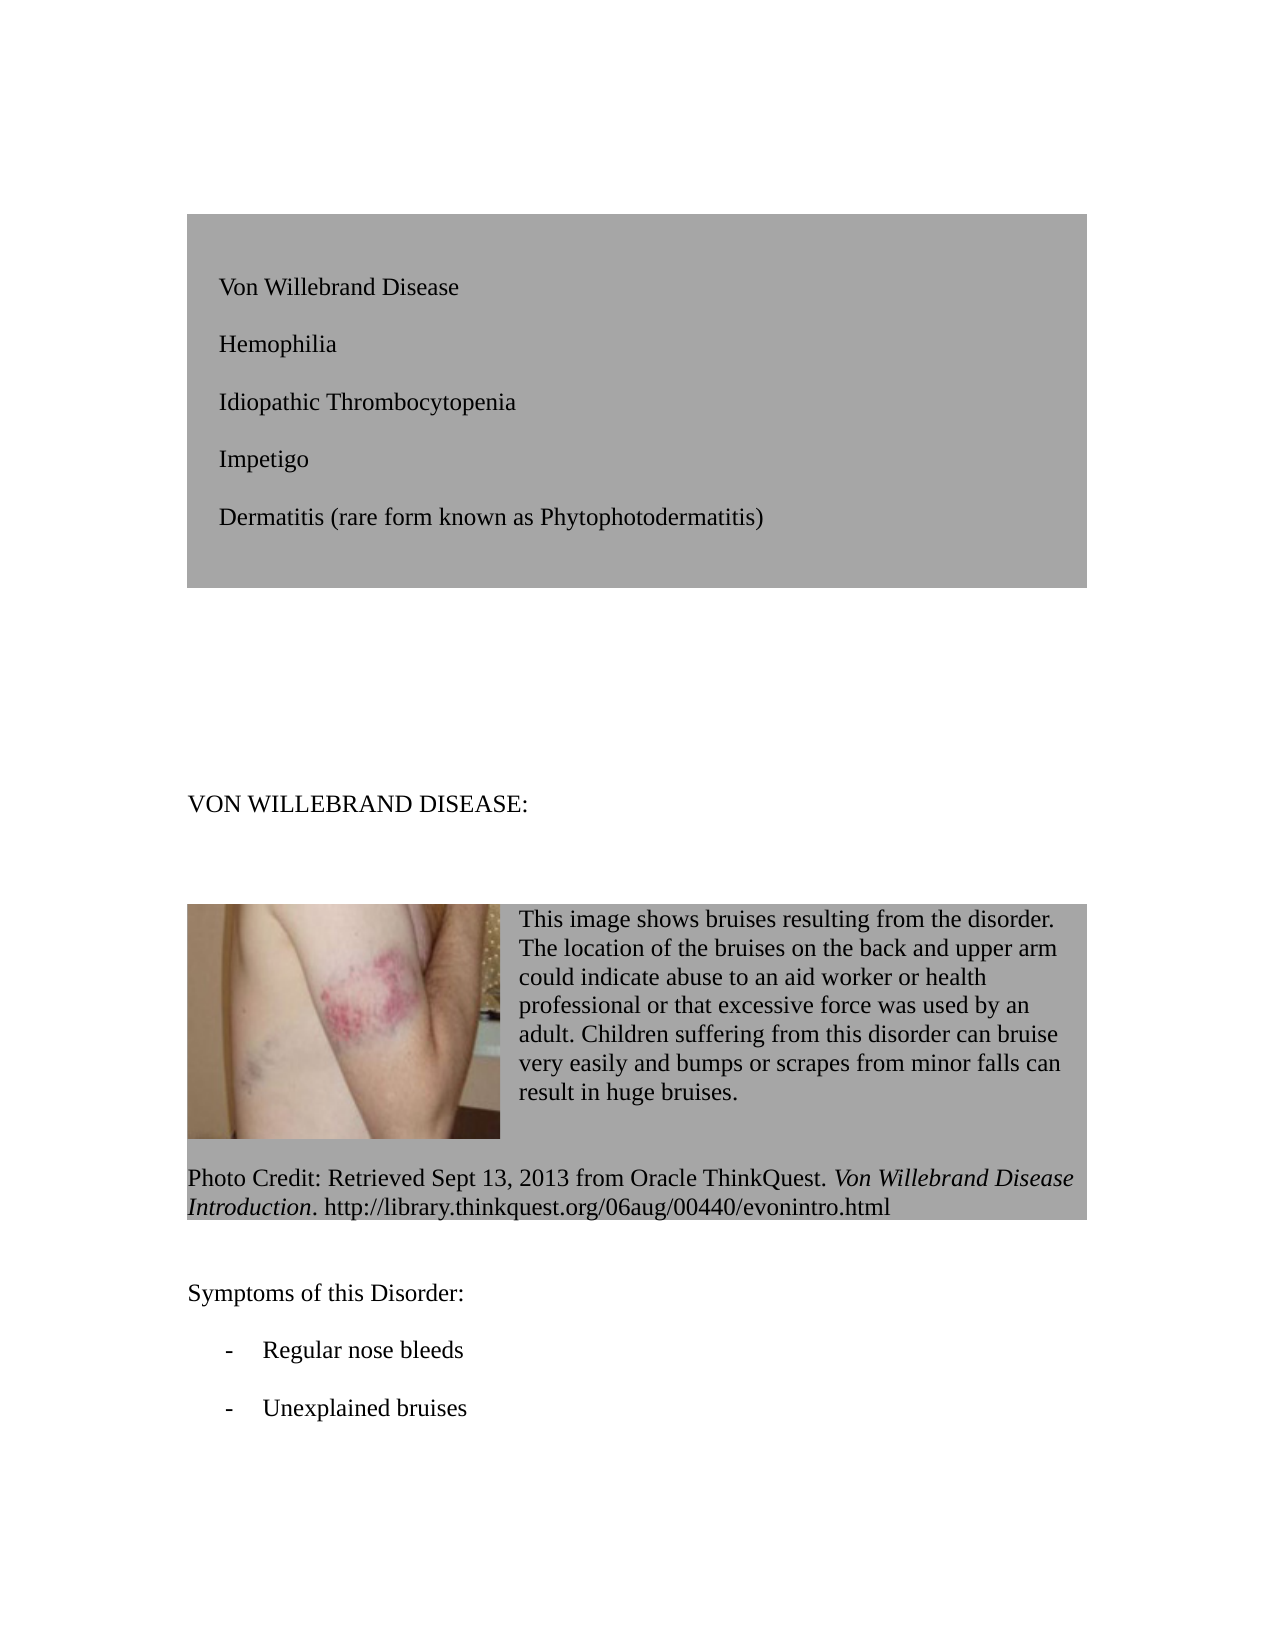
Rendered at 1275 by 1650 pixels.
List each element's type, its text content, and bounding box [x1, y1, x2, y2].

list Regular nose bleeds [225, 1335, 1087, 1364]
text This image shows bruises resulting from the disorder. The location of the bruises on the back and upper arm could indicate abuse to an aid worker or health professional or that excessive force was used by an adult. Children suffering from this disorder can bruise very easily and bumps or scrapes from minor falls can result in huge bruises. [501, 904, 1087, 1105]
text VON WILLEBRAND DISEASE: [187, 789, 1087, 818]
text Impetigo [187, 444, 1087, 473]
text Hemophilia [187, 329, 1087, 358]
picture [187, 904, 501, 1139]
text Von Willebrand Disease [187, 272, 1087, 300]
list Unexplained bruises [225, 1393, 1087, 1422]
text Photo Credit: Retrieved Sept 13, 2013 from Oracle ThinkQuest. Von Willebrand Disease Introduction. http://library.thinkquest.org/06aug/00440/evonintro.html [187, 1163, 1087, 1220]
text Symptoms of this Disorder: [187, 1278, 1087, 1307]
text Idiopathic Thrombocytopenia [187, 387, 1087, 415]
text Dermatitis (rare form known as Phytophotodermatitis) [187, 502, 1087, 530]
